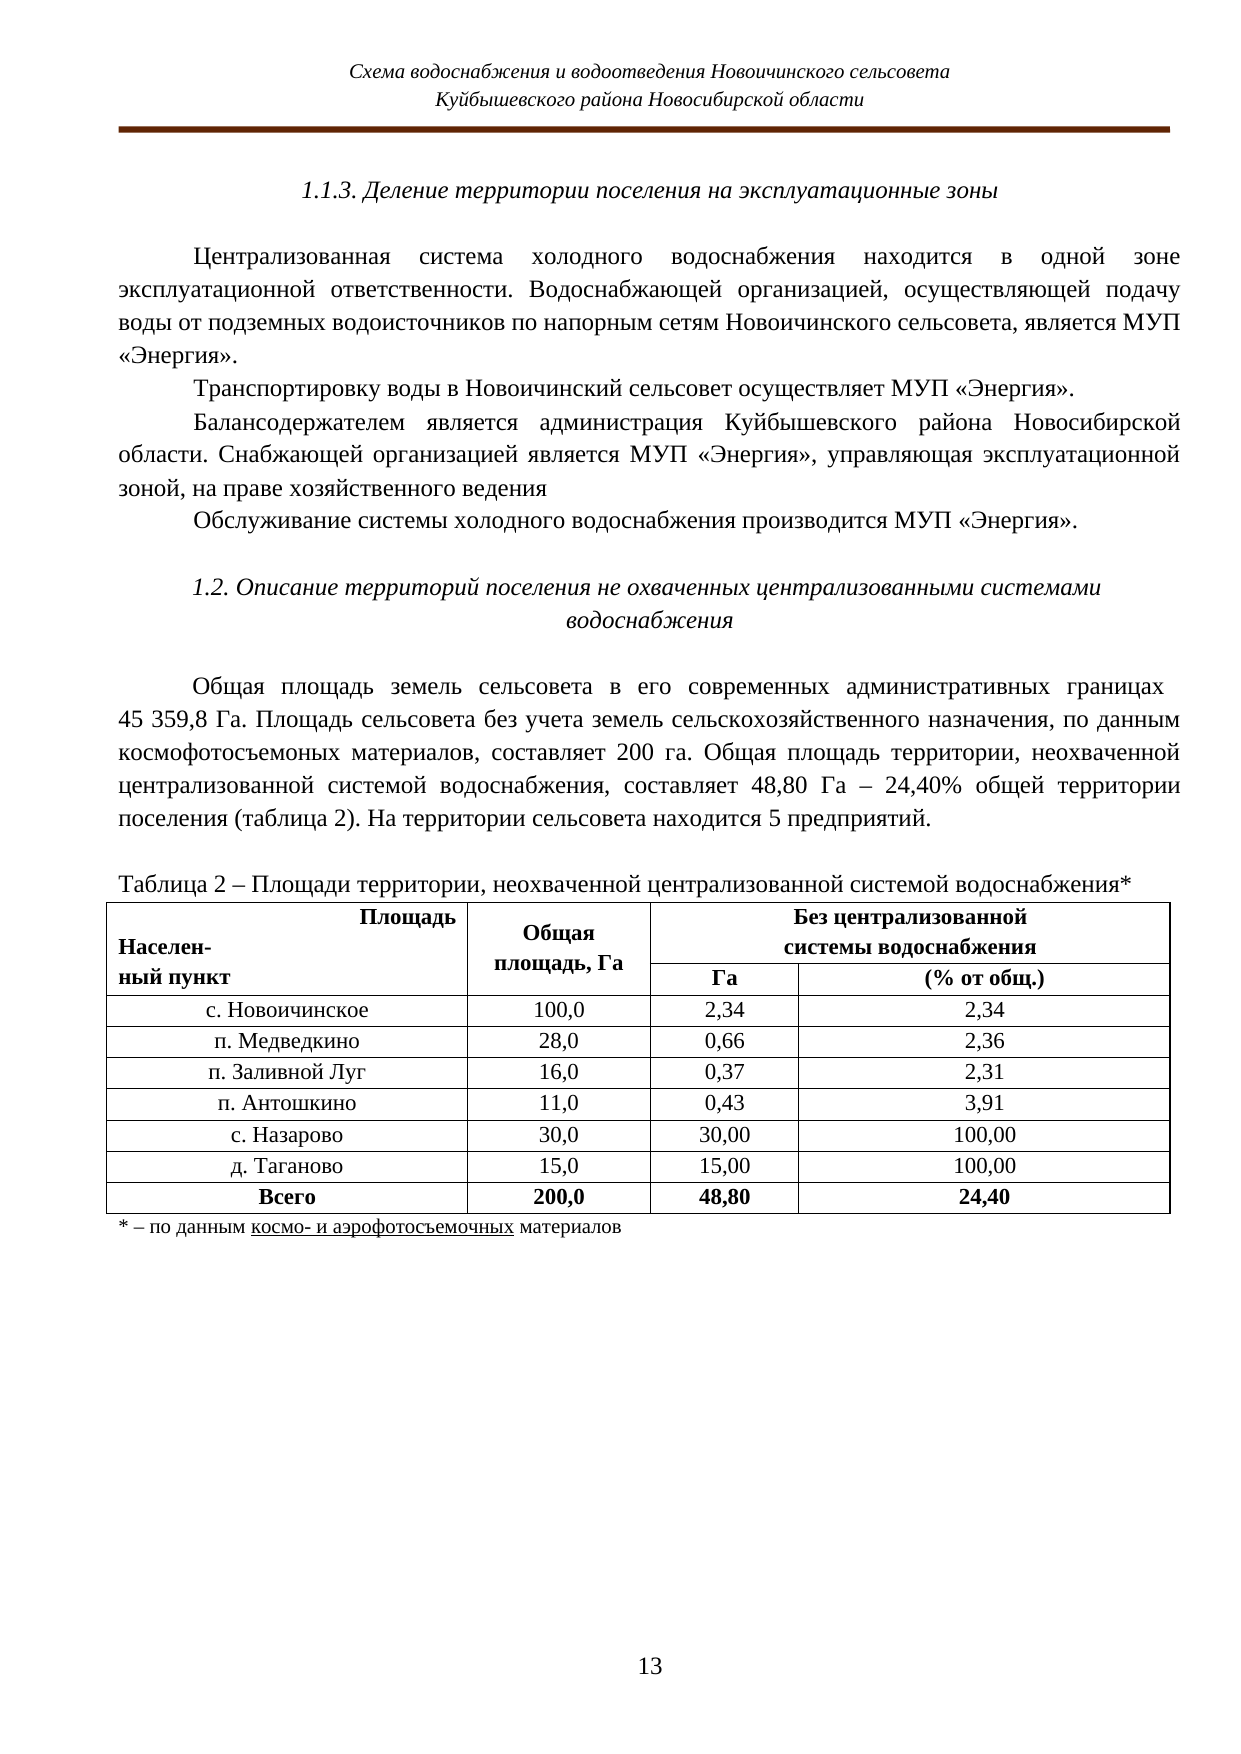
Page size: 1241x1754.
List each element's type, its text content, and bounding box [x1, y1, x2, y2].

table_cell Всего [107, 1183, 467, 1213]
table_cell 2,31 [799, 1058, 1169, 1088]
text * – по данным космо- и аэрофотосъемочных материалов [118, 1214, 1181, 1238]
table_cell 0,43 [651, 1089, 798, 1119]
table_cell 2,36 [799, 1027, 1169, 1057]
table_cell 30,0 [468, 1121, 650, 1151]
table_cell п. Антошкино [107, 1089, 467, 1119]
table_cell 30,00 [651, 1121, 798, 1151]
table_cell 200,0 [468, 1183, 650, 1213]
table_header Площадь Населен- ный пункт [107, 903, 467, 994]
table_cell 100,00 [799, 1152, 1169, 1182]
table_cell 48,80 [651, 1183, 798, 1213]
table_cell 0,66 [651, 1027, 798, 1057]
text Таблица 2 – Площади территории, неохваченной централизованной системой водоснабжения* [118, 869, 1181, 898]
text Балансодержателем является администрация Куйбышевского района Новосибирской области. Снабжающей организацией является МУП «Энергия», управляющая эксплуатационной зоной, на праве хозяйственного ведения [118, 407, 1181, 501]
table_cell п. Заливной Луг [107, 1058, 467, 1088]
table_cell 3,91 [799, 1089, 1169, 1119]
table_cell 2,34 [799, 996, 1169, 1026]
table_cell 16,0 [468, 1058, 650, 1088]
table_cell 15,0 [468, 1152, 650, 1182]
table_cell 15,00 [651, 1152, 798, 1182]
text 1.1.3. Деление территории поселения на эксплуатационные зоны [118, 175, 1181, 204]
table_cell 2,34 [651, 996, 798, 1026]
table_cell (% от общ.) [799, 964, 1169, 994]
text Транспортировку воды в Новоичинский сельсовет осуществляет МУП «Энергия». [118, 373, 1181, 402]
table_cell 100,00 [799, 1121, 1169, 1151]
table_cell 100,0 [468, 996, 650, 1026]
table_cell 0,37 [651, 1058, 798, 1088]
text Централизованная система холодного водоснабжения находится в одной зоне эксплуатационной ответственности. Водоснабжающей организацией, осуществляющей подачу воды от подземных водоисточников по напорным сетям Новоичинского сельсовета, является МУП «Энергия». [118, 241, 1181, 369]
table_cell п. Медведкино [107, 1027, 467, 1057]
text Общая площадь земель сельсовета в его современных административных границах 45 359,8 Га. Площадь сельсовета без учета земель сельскохозяйственного назначения, по данным космофотосъемоных материалов, составляет 200 га. Общая площадь территории, неохваченной централизованной системой водоснабжения, составляет 48,80 Га – 24,40% общей территории поселения (таблица 2). На территории сельсовета находится 5 предприятий. [118, 671, 1181, 832]
table_header Общая площадь, Га [468, 903, 650, 994]
table_cell с. Назарово [107, 1121, 467, 1151]
table_cell 28,0 [468, 1027, 650, 1057]
table_cell Га [651, 964, 798, 994]
subtitle 1.2. Описание территорий поселения не охваченных централизованными системами водоснабжения [118, 572, 1181, 633]
table_cell 24,40 [799, 1183, 1169, 1213]
table_cell 11,0 [468, 1089, 650, 1119]
table_header Без централизованной системы водоснабжения [651, 903, 1169, 963]
text Обслуживание системы холодного водоснабжения производится МУП «Энергия». [118, 506, 1181, 534]
table_cell д. Таганово [107, 1152, 467, 1182]
table_cell с. Новоичинское [107, 996, 467, 1026]
